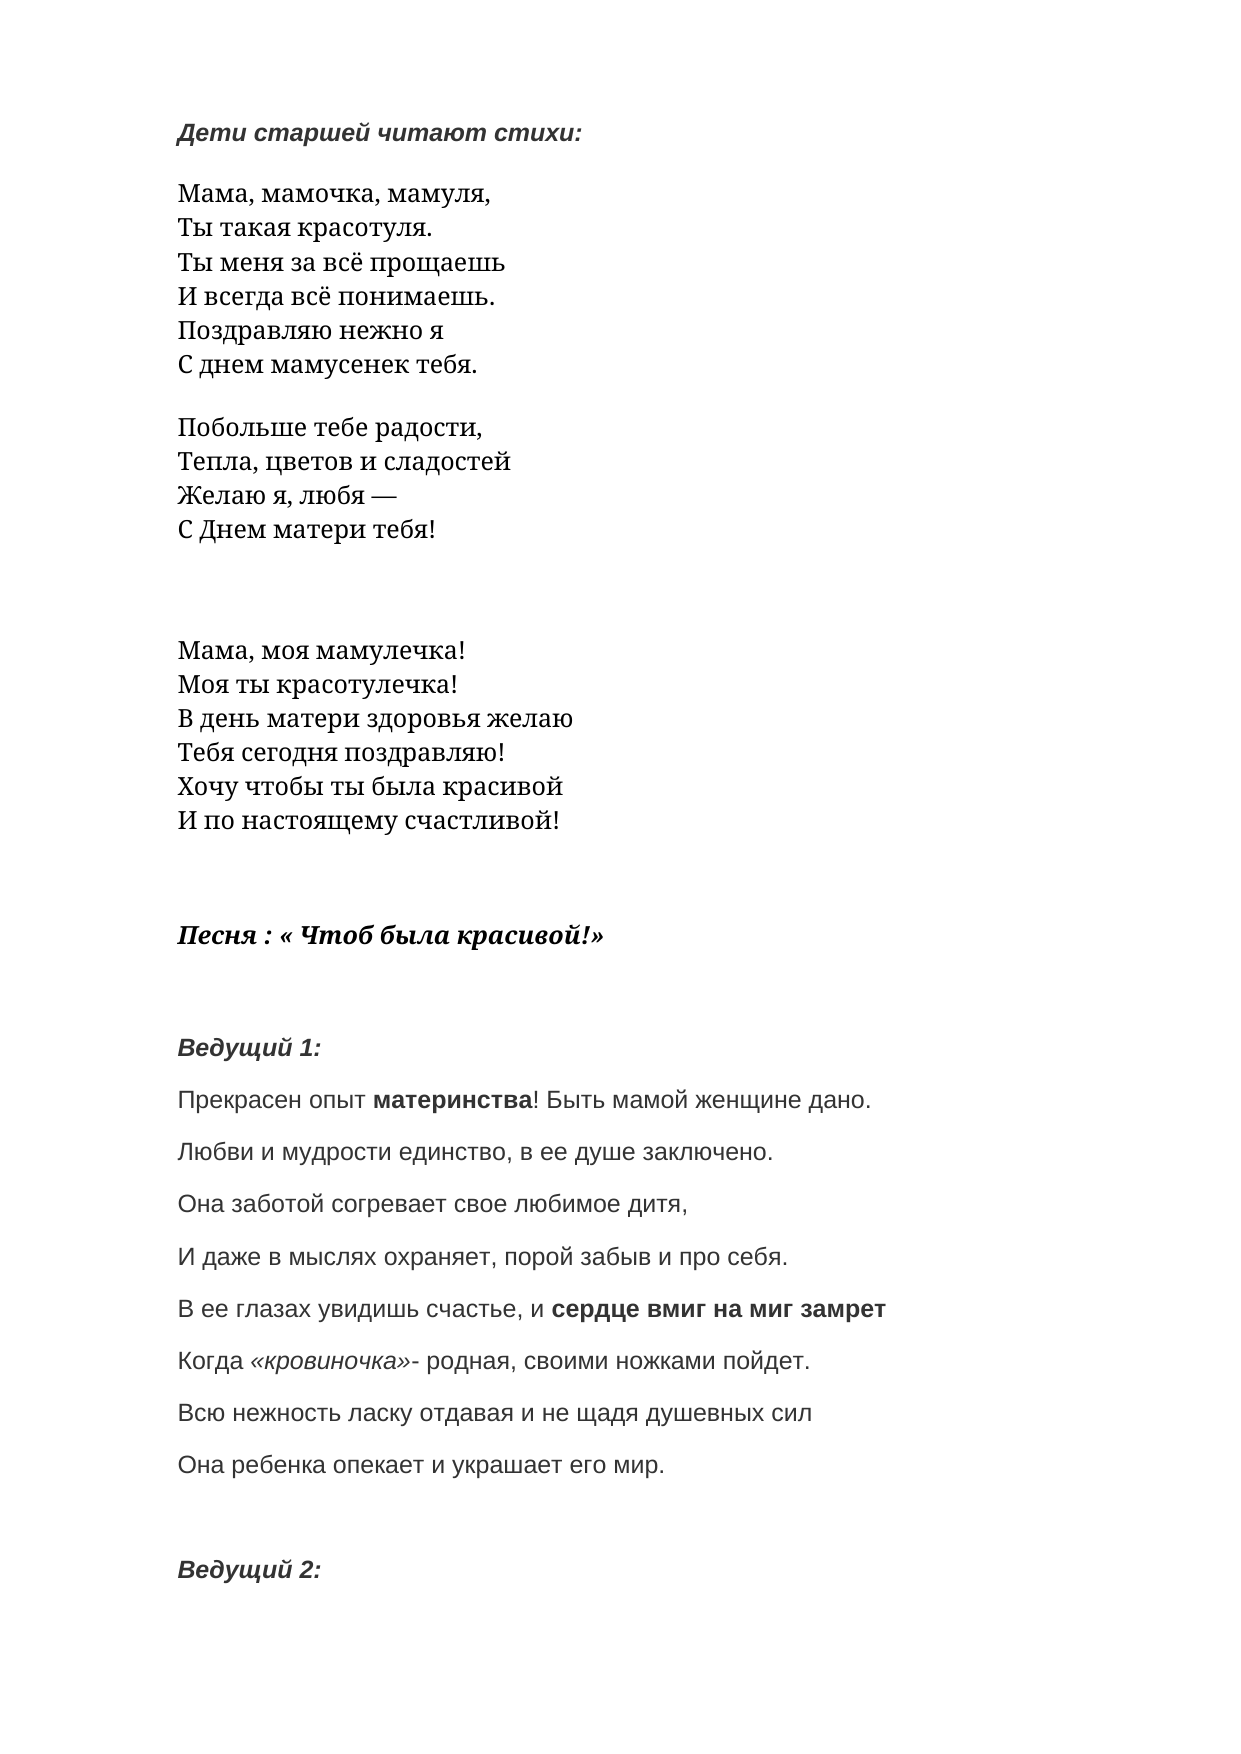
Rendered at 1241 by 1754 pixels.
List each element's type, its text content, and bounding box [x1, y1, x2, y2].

text Мама, моя мамулечка! Моя ты красотулечка! В день матери здоровья желаю Тебя сегодня поздравляю! Хочу чтобы ты была красивой И по настоящему счастливой! [177, 632, 1152, 837]
text Дети старшей читают стихи: [177, 118, 1152, 147]
text Мама, мамочка, мамуля, Ты такая красотуля. Ты меня за всё прощаешь И всегда всё понимаешь. Поздравляю нежно я С днем мамусенек тебя. [177, 176, 1152, 380]
text В ее глазах увидишь счастье, и сердце вмиг на миг замрет [177, 1294, 1152, 1322]
text Всю нежность ласку отдавая и не щадя душевных сил [177, 1398, 1152, 1427]
text И даже в мыслях охраняет, порой забыв и про себя. [177, 1242, 1152, 1270]
text Побольше тебе радости, Тепла, цветов и сладостей Желаю я, любя — С Днем матери тебя! [177, 409, 1152, 546]
text Прекрасен опыт материнства! Быть мамой женщине дано. [177, 1085, 1152, 1114]
text Она ребенка опекает и украшает его мир. [177, 1450, 1152, 1479]
text Когда «кровиночка»- родная, своими ножками пойдет. [177, 1346, 1152, 1375]
text Ведущий 1: [177, 1033, 1152, 1062]
text Она заботой согревает свое любимое дитя, [177, 1189, 1152, 1218]
text Любви и мудрости единство, в ее душе заключено. [177, 1137, 1152, 1166]
text Песня : « Чтоб была красивой!» [177, 918, 1152, 952]
text Ведущий 2: [177, 1555, 1152, 1583]
